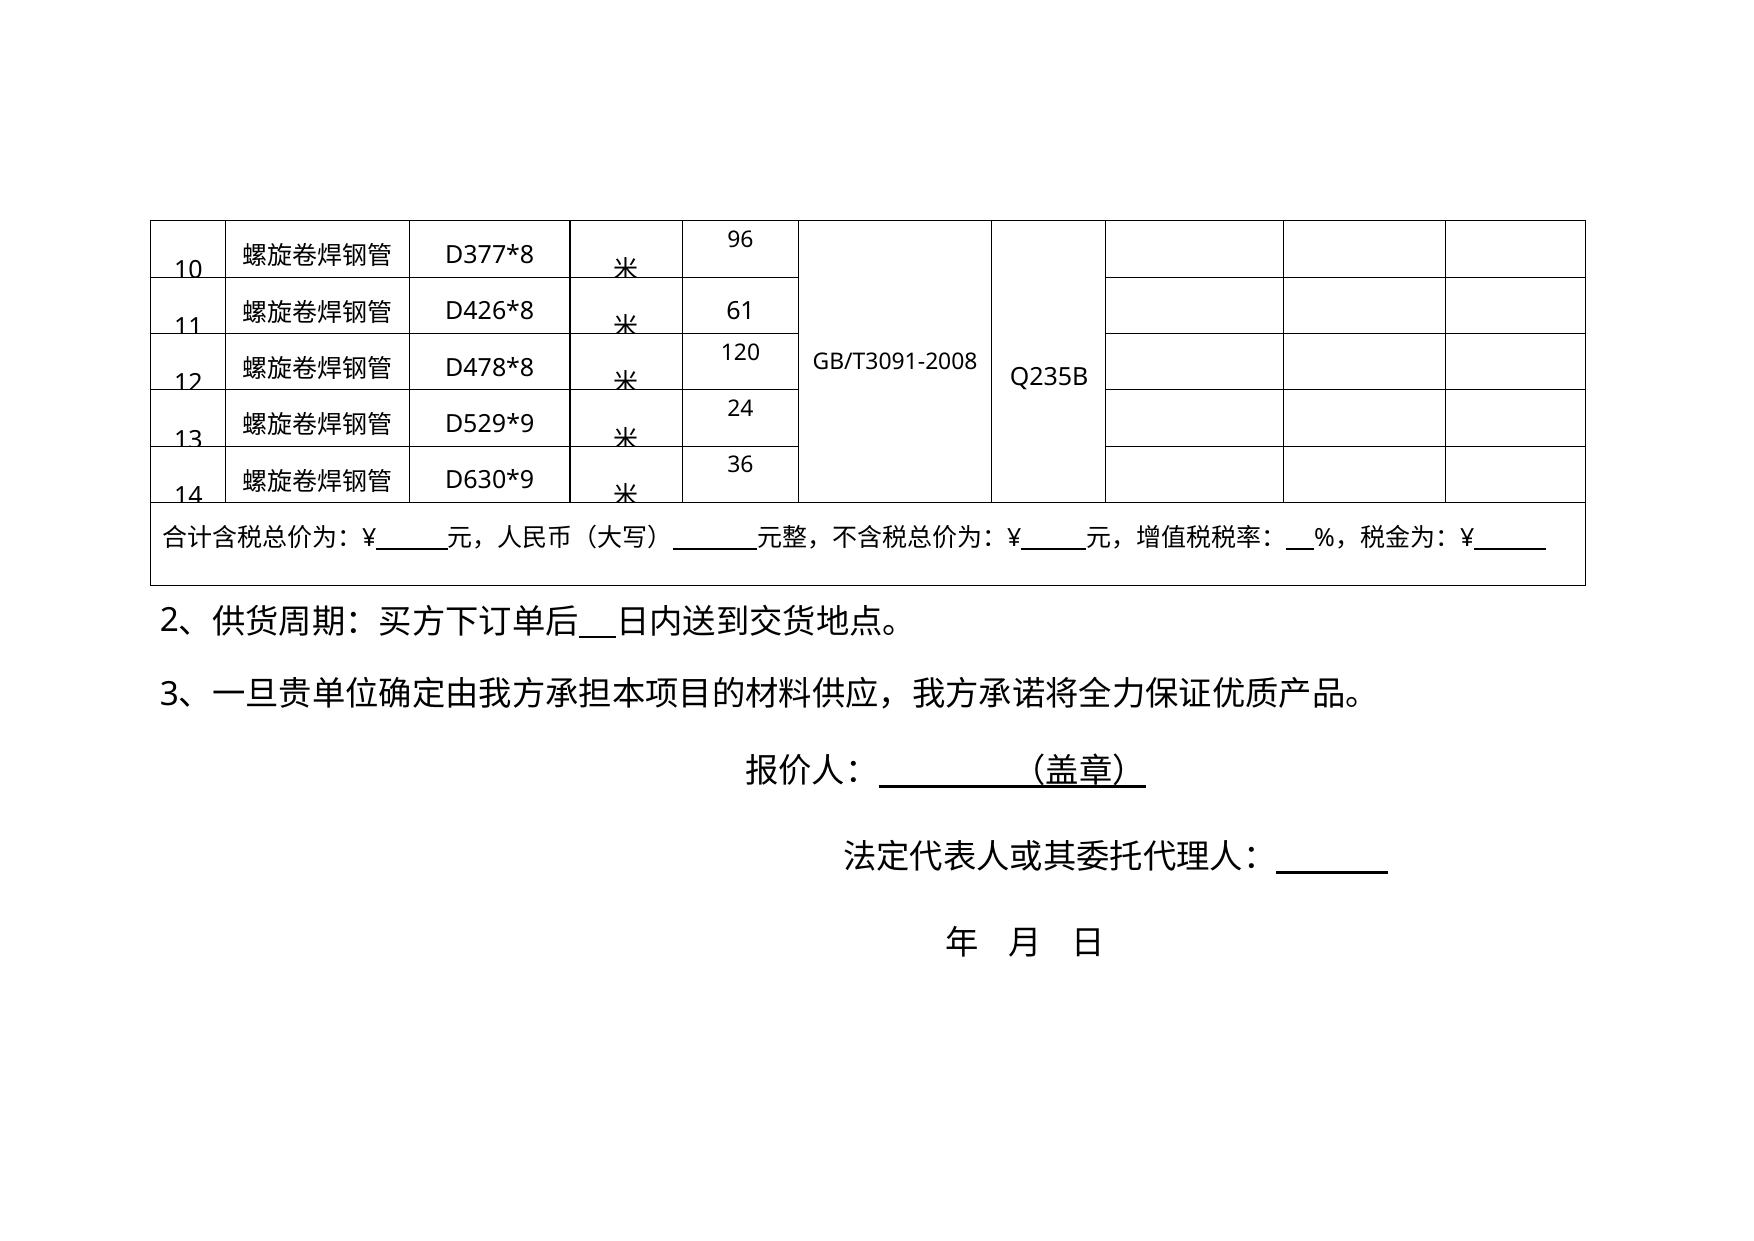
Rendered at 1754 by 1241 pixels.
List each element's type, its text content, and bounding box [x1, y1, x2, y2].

table_cell 螺旋卷焊钢管 [226, 278, 409, 333]
table_cell 米 [571, 447, 682, 502]
table_cell [1446, 390, 1585, 446]
table_header [1284, 221, 1445, 277]
table_cell 36 [683, 447, 798, 502]
table_cell 螺旋卷焊钢管 [226, 334, 409, 389]
table_header GB/T3091-2008 [799, 221, 991, 502]
table_cell [1284, 334, 1445, 389]
table_cell 米 [571, 334, 682, 389]
table_cell D478*8 [410, 334, 569, 389]
table_cell D426*8 [410, 278, 569, 333]
table_cell 24 [683, 390, 798, 446]
table_header D377*8 [410, 221, 569, 277]
table_cell D529*9 [410, 390, 569, 446]
table_cell [1446, 334, 1585, 389]
table_cell [1446, 278, 1585, 333]
text 2、供货周期：买方下订单后 日内送到交货地点。 [159, 586, 1577, 651]
table_cell 13 [151, 390, 225, 446]
table_cell [1446, 447, 1585, 502]
table_cell [1284, 390, 1445, 446]
table_cell [1106, 390, 1283, 446]
table_header [1106, 221, 1283, 277]
table_cell 米 [571, 390, 682, 446]
table_cell D630*9 [410, 447, 569, 502]
table_header [1446, 221, 1585, 277]
table_cell 11 [151, 278, 225, 333]
table_cell [1106, 278, 1283, 333]
table_cell [1284, 278, 1445, 333]
table_cell [1106, 447, 1283, 502]
table_cell 61 [683, 278, 798, 333]
table_cell 米 [571, 278, 682, 333]
text 报价人： （盖章） [159, 736, 1577, 801]
table_cell 螺旋卷焊钢管 [226, 390, 409, 446]
table_cell 120 [683, 334, 798, 389]
table_cell [1106, 334, 1283, 389]
table_cell 合计含税总价为：¥ 元，人民币（大写） 元整，不含税总价为：¥ 元，增值税税率： %，税金为：¥ 元。 [151, 503, 1585, 585]
table_header Q235B [992, 221, 1105, 502]
table_header 米 [571, 221, 682, 277]
text 3、一旦贵单位确定由我方承担本项目的材料供应，我方承诺将全力保证优质产品。 [159, 658, 1577, 723]
table_cell 12 [151, 334, 225, 389]
table_cell 螺旋卷焊钢管 [226, 447, 409, 502]
table_cell 14 [151, 447, 225, 502]
text 年 月 日 [159, 908, 1577, 973]
table_header 螺旋卷焊钢管 [226, 221, 409, 277]
table_header 96 [683, 221, 798, 277]
text 法定代表人或其委托代理人： [159, 822, 1577, 887]
table_cell [1284, 447, 1445, 502]
table_header 10 [151, 221, 225, 277]
